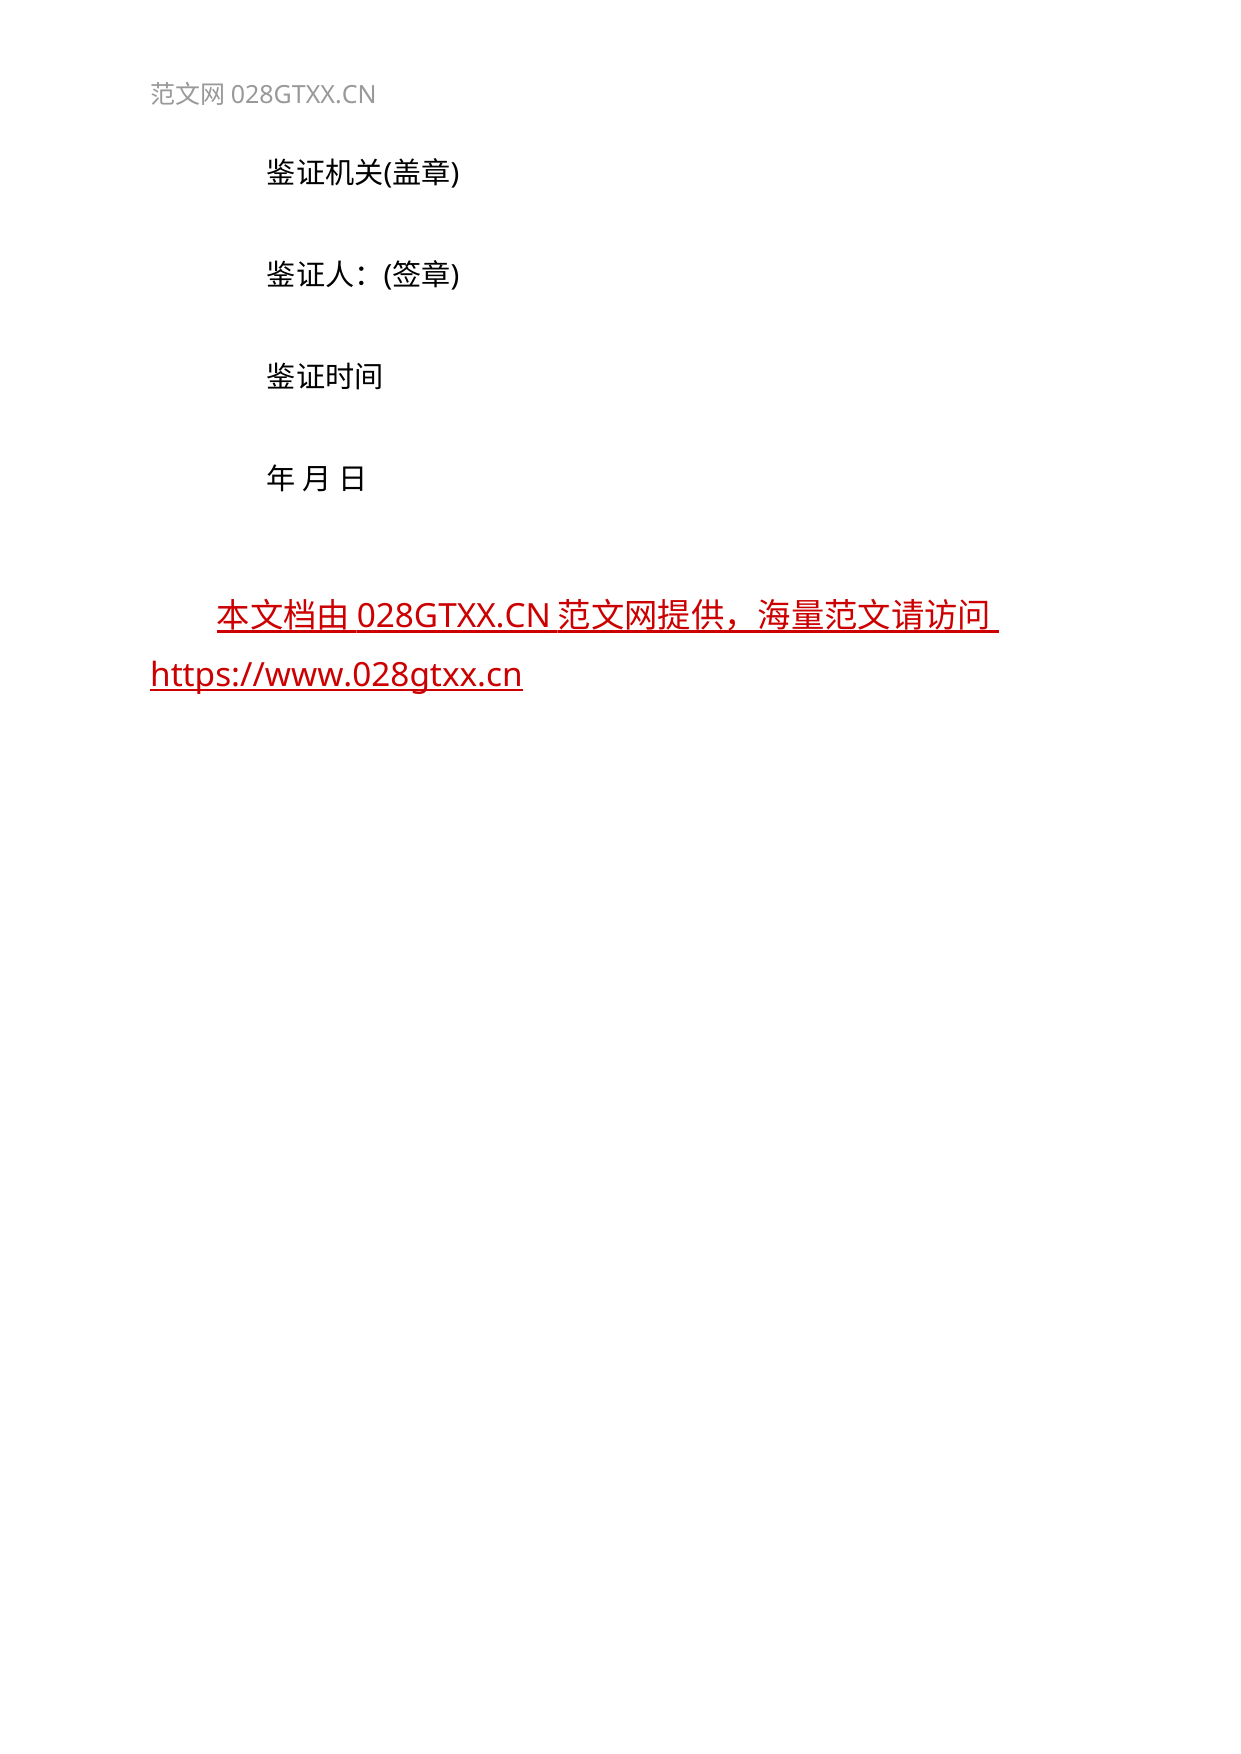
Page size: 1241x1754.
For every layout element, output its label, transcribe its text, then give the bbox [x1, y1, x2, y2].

text 鉴证机关(盖章) [150, 150, 1090, 192]
text 鉴证时间 [150, 354, 1090, 396]
text 鉴证人：(签章) [150, 252, 1090, 294]
text 年 月 日 [150, 456, 1090, 498]
text 本文档由028GTXX.CN范文网提供，海量范文请访问 https://www.028gtxx.cn [150, 589, 1090, 696]
